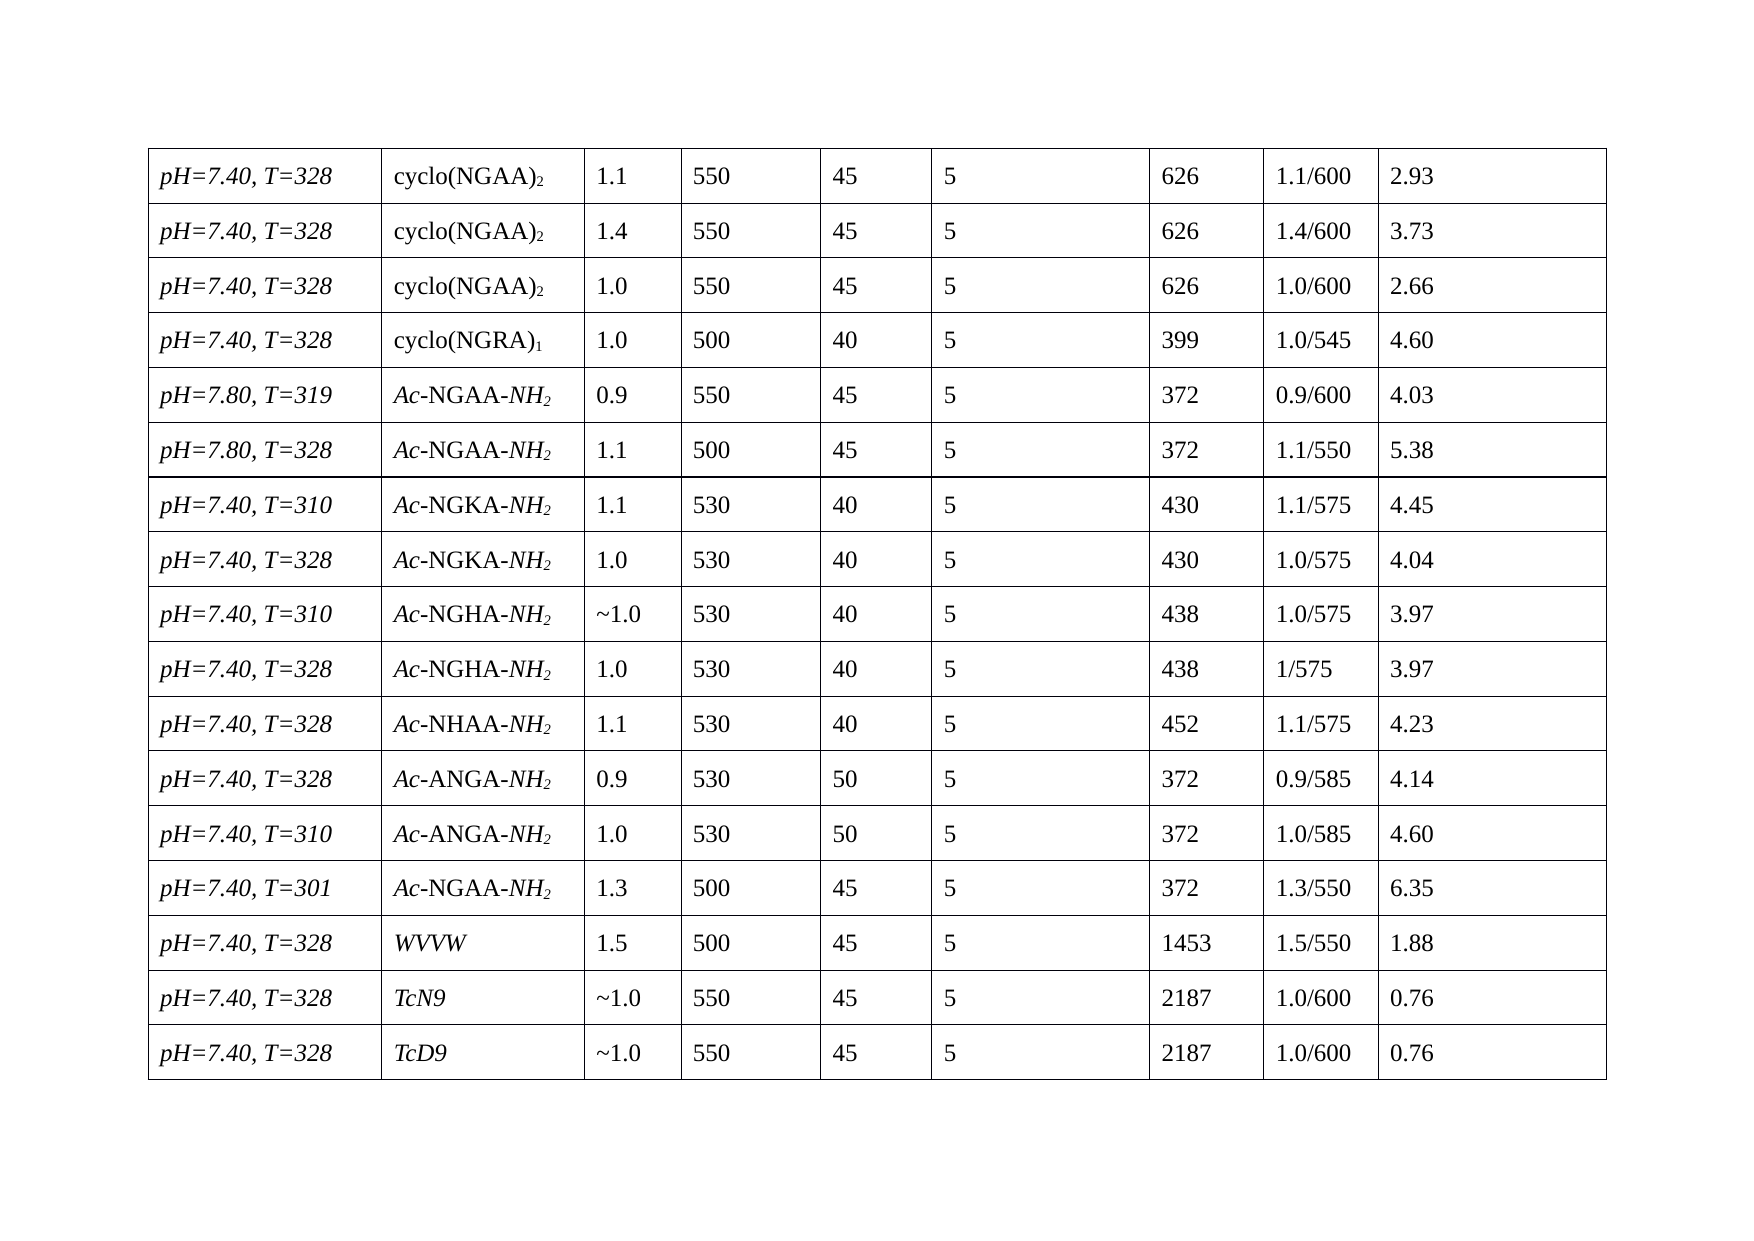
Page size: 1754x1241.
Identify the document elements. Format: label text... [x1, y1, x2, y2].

table_cell 45 [821, 1025, 931, 1079]
table_cell pH=7.40, T=310 [149, 806, 381, 860]
table_cell 45 [821, 971, 931, 1024]
table_cell 1.1/550 [1264, 423, 1378, 476]
table_cell 530 [682, 478, 820, 531]
table_cell 1.0/575 [1264, 532, 1378, 586]
table_cell 1.5 [585, 916, 681, 969]
table_cell 4.60 [1379, 313, 1606, 367]
table_cell 5 [932, 697, 1149, 750]
table_cell 0.9/600 [1264, 368, 1378, 422]
table_cell Ac-ANGA-NH2 [382, 806, 584, 860]
table_cell pH=7.40, T=328 [149, 642, 381, 696]
table_cell 5 [932, 368, 1149, 422]
table_cell 0.76 [1379, 971, 1606, 1024]
table_cell 4.23 [1379, 697, 1606, 750]
table_cell 4.04 [1379, 532, 1606, 586]
table_cell pH=7.40, T=328 [149, 313, 381, 367]
table_cell pH=7.40, T=328 [149, 204, 381, 257]
table_cell 45 [821, 916, 931, 969]
table_cell 45 [821, 204, 931, 257]
table_cell 1.1 [585, 149, 681, 202]
table_cell 1.0/600 [1264, 971, 1378, 1024]
table_cell pH=7.40, T=328 [149, 751, 381, 805]
table_cell 1453 [1150, 916, 1263, 969]
table_cell 1.1/575 [1264, 478, 1378, 531]
table_cell 1.0 [585, 532, 681, 586]
table_cell 1.5/550 [1264, 916, 1378, 969]
table_cell 40 [821, 478, 931, 531]
table_cell 5 [932, 532, 1149, 586]
table_cell Ac-NGHA-NH2 [382, 587, 584, 641]
table_cell 5 [932, 1025, 1149, 1079]
table_cell 50 [821, 751, 931, 805]
table_cell 530 [682, 751, 820, 805]
table_cell pH=7.40, T=328 [149, 916, 381, 969]
table_cell 1/575 [1264, 642, 1378, 696]
table_cell 626 [1150, 149, 1263, 202]
table_cell 45 [821, 423, 931, 476]
table_cell 2.93 [1379, 149, 1606, 202]
table_cell pH=7.40, T=328 [149, 697, 381, 750]
table_cell 5 [932, 313, 1149, 367]
table_cell 530 [682, 697, 820, 750]
table_cell Ac-NGHA-NH2 [382, 642, 584, 696]
table_cell 1.88 [1379, 916, 1606, 969]
table_cell 3.73 [1379, 204, 1606, 257]
table_cell 626 [1150, 258, 1263, 312]
table_cell 1.1 [585, 423, 681, 476]
table_cell pH=7.80, T=328 [149, 423, 381, 476]
table_cell 1.3/550 [1264, 861, 1378, 915]
table_cell 40 [821, 532, 931, 586]
table_cell 1.0 [585, 806, 681, 860]
table_cell 530 [682, 806, 820, 860]
table_cell 372 [1150, 861, 1263, 915]
table_cell 0.9/585 [1264, 751, 1378, 805]
table_cell 530 [682, 587, 820, 641]
table_cell 372 [1150, 806, 1263, 860]
table_cell 530 [682, 532, 820, 586]
table_cell WVVW [382, 916, 584, 969]
table_cell 45 [821, 368, 931, 422]
table_cell 4.45 [1379, 478, 1606, 531]
table_cell 40 [821, 313, 931, 367]
table_cell 430 [1150, 532, 1263, 586]
table_cell ~1.0 [585, 971, 681, 1024]
table_cell 5 [932, 149, 1149, 202]
table_cell 2.66 [1379, 258, 1606, 312]
table_cell 5.38 [1379, 423, 1606, 476]
table_cell 5 [932, 478, 1149, 531]
table_cell 1.0 [585, 642, 681, 696]
table_cell cyclo(NGAA)2 [382, 258, 584, 312]
table_cell 45 [821, 258, 931, 312]
table_cell 500 [682, 313, 820, 367]
table_cell pH=7.40, T=328 [149, 532, 381, 586]
table_cell 1.0 [585, 313, 681, 367]
table_cell 1.1 [585, 697, 681, 750]
table_cell 626 [1150, 204, 1263, 257]
table_cell 5 [932, 587, 1149, 641]
table_cell 5 [932, 751, 1149, 805]
table_cell 1.0/600 [1264, 1025, 1378, 1079]
table_cell 550 [682, 258, 820, 312]
table_cell pH=7.80, T=319 [149, 368, 381, 422]
table_cell 530 [682, 642, 820, 696]
table_cell 5 [932, 916, 1149, 969]
table_cell 45 [821, 861, 931, 915]
table_cell pH=7.40, T=328 [149, 971, 381, 1024]
table_cell 3.97 [1379, 587, 1606, 641]
table_cell cyclo(NGAA)2 [382, 204, 584, 257]
table_cell Ac-NGAA-NH2 [382, 423, 584, 476]
table_cell 1.4 [585, 204, 681, 257]
table_cell 550 [682, 971, 820, 1024]
table_cell TcN9 [382, 971, 584, 1024]
table_cell Ac-ANGA-NH2 [382, 751, 584, 805]
table_cell 5 [932, 204, 1149, 257]
table_cell 372 [1150, 368, 1263, 422]
table_cell 438 [1150, 642, 1263, 696]
table_cell 5 [932, 642, 1149, 696]
table_cell 1.0/575 [1264, 587, 1378, 641]
table_cell 5 [932, 806, 1149, 860]
table_cell 1.0/585 [1264, 806, 1378, 860]
table_cell 2187 [1150, 971, 1263, 1024]
table_cell 3.97 [1379, 642, 1606, 696]
table_cell pH=7.40, T=328 [149, 258, 381, 312]
table_cell pH=7.40, T=328 [149, 149, 381, 202]
table_cell 372 [1150, 423, 1263, 476]
table_cell 500 [682, 916, 820, 969]
table_cell 45 [821, 149, 931, 202]
table_cell 50 [821, 806, 931, 860]
table_cell 1.1/600 [1264, 149, 1378, 202]
table_cell 550 [682, 204, 820, 257]
table_cell 40 [821, 697, 931, 750]
table_cell 5 [932, 861, 1149, 915]
table_cell pH=7.40, T=310 [149, 478, 381, 531]
table_cell 0.9 [585, 368, 681, 422]
table_cell 1.1 [585, 478, 681, 531]
table_cell 550 [682, 149, 820, 202]
table_cell 5 [932, 258, 1149, 312]
table_cell 0.9 [585, 751, 681, 805]
table_cell Ac-NGKA-NH2 [382, 532, 584, 586]
table_cell 1.0 [585, 258, 681, 312]
table_cell 5 [932, 423, 1149, 476]
table_cell 550 [682, 1025, 820, 1079]
table_cell 1.0/600 [1264, 258, 1378, 312]
table_cell 500 [682, 423, 820, 476]
table_cell 1.3 [585, 861, 681, 915]
table_cell ~1.0 [585, 587, 681, 641]
table_cell 1.4/600 [1264, 204, 1378, 257]
table_cell 4.03 [1379, 368, 1606, 422]
table_cell 0.76 [1379, 1025, 1606, 1079]
table_cell pH=7.40, T=310 [149, 587, 381, 641]
table_cell Ac-NGAA-NH2 [382, 368, 584, 422]
table_cell 438 [1150, 587, 1263, 641]
table_cell 40 [821, 642, 931, 696]
table_cell ~1.0 [585, 1025, 681, 1079]
table_cell pH=7.40, T=301 [149, 861, 381, 915]
table_cell 399 [1150, 313, 1263, 367]
table_cell Ac-NGKA-NH2 [382, 478, 584, 531]
table_cell 4.14 [1379, 751, 1606, 805]
table_cell 5 [932, 971, 1149, 1024]
table_cell 1.0/545 [1264, 313, 1378, 367]
table_cell cyclo(NGRA)1 [382, 313, 584, 367]
table_cell 40 [821, 587, 931, 641]
table_cell Ac-NHAA-NH2 [382, 697, 584, 750]
table_cell 372 [1150, 751, 1263, 805]
table_cell cyclo(NGAA)2 [382, 149, 584, 202]
table_cell TcD9 [382, 1025, 584, 1079]
table_cell 452 [1150, 697, 1263, 750]
table_cell 500 [682, 861, 820, 915]
table_cell 2187 [1150, 1025, 1263, 1079]
table_cell 6.35 [1379, 861, 1606, 915]
table_cell 1.1/575 [1264, 697, 1378, 750]
table_cell 550 [682, 368, 820, 422]
table_cell Ac-NGAA-NH2 [382, 861, 584, 915]
table_cell pH=7.40, T=328 [149, 1025, 381, 1079]
table_cell 4.60 [1379, 806, 1606, 860]
table_cell 430 [1150, 478, 1263, 531]
